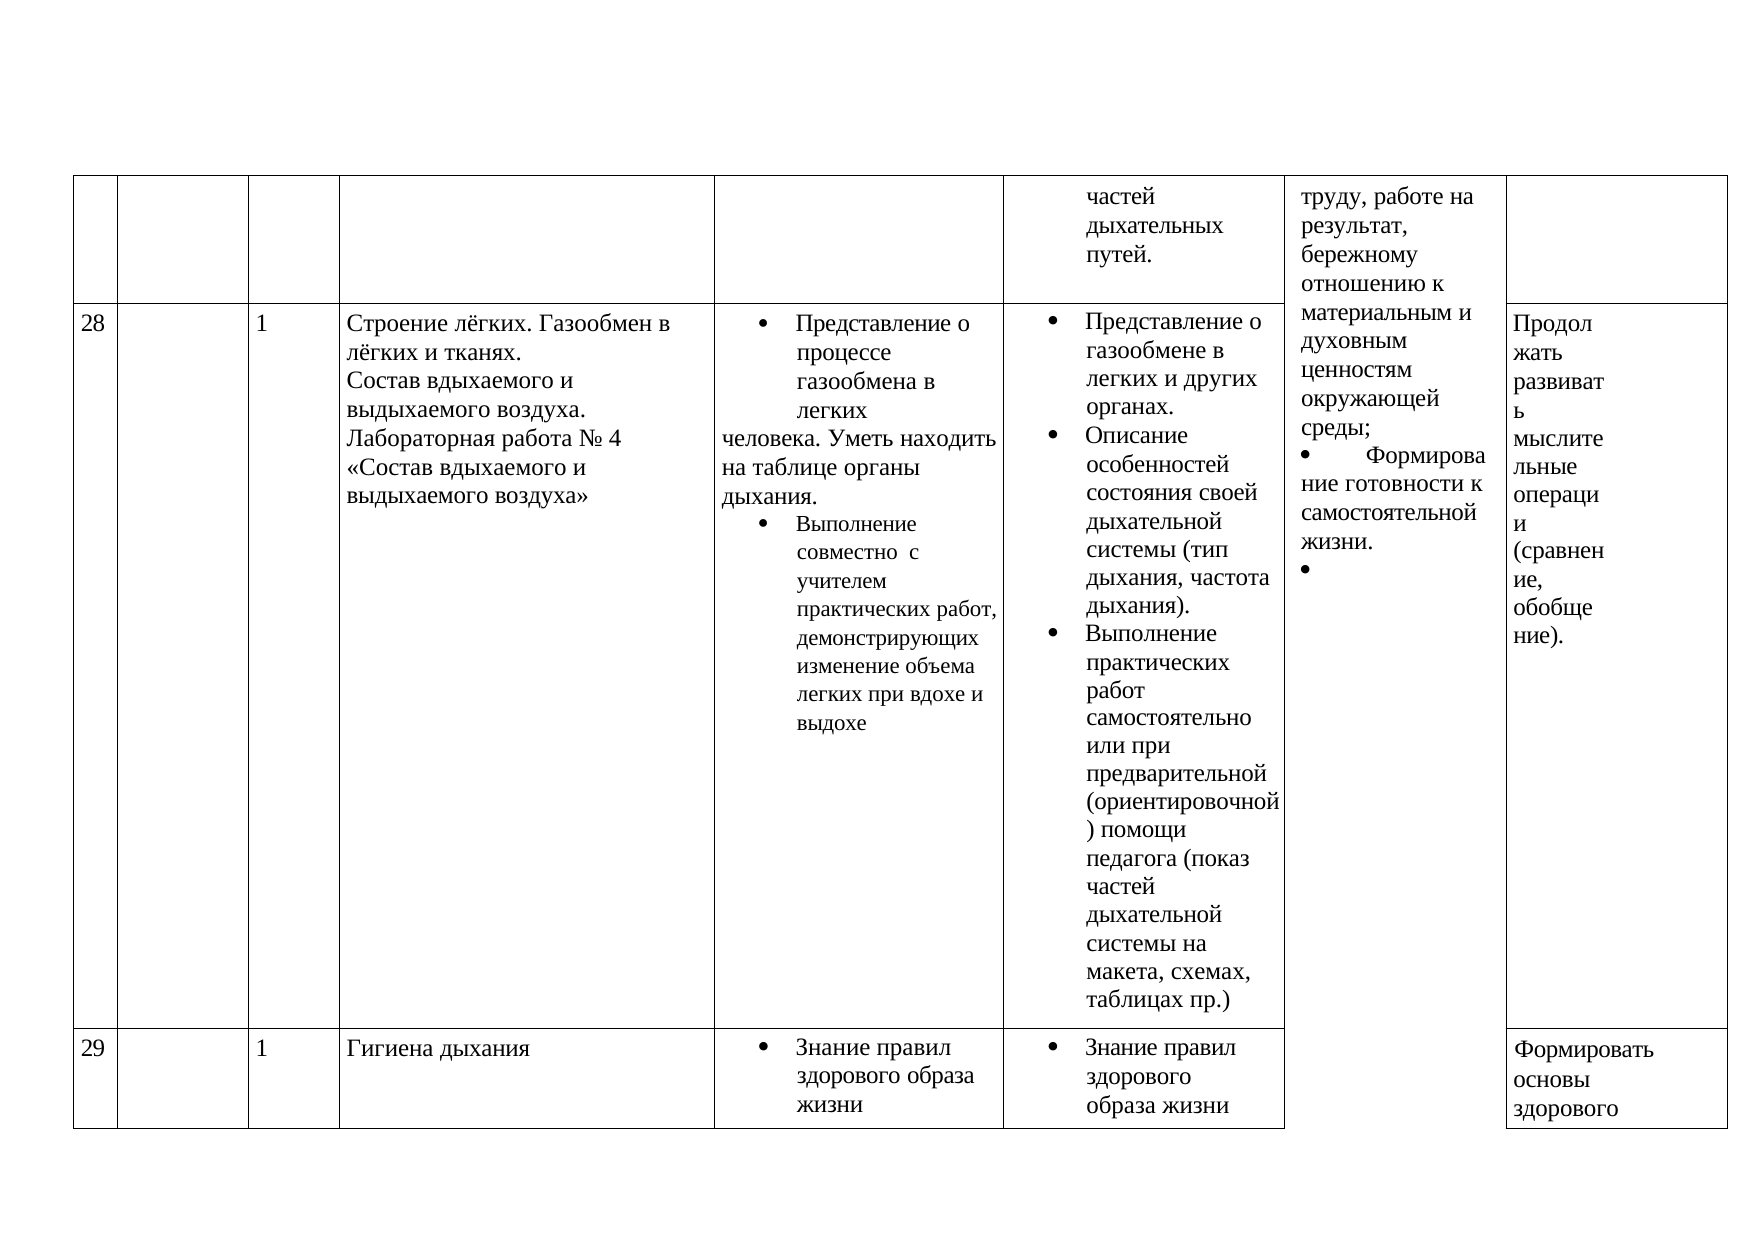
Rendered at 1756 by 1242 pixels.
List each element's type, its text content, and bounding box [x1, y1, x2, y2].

table_cell 1 [249, 304, 339, 1028]
table_header [249, 176, 339, 303]
table_cell 29 [74, 1029, 117, 1128]
table_header [118, 176, 248, 303]
table_cell 1 [249, 1029, 339, 1128]
table_header частей дыхательных путей. [1004, 176, 1284, 303]
table_header [1507, 176, 1727, 303]
table_cell Представление о процессе газообмена в легких человека. Уметь находить на таблице органы дыхания. Выполнение совместно с учителем практических работ, демонстрирующих изменение объема легких при вдохе и выдохе [715, 304, 1003, 1028]
table_cell 28 [74, 304, 117, 1028]
table_cell [118, 1029, 248, 1128]
table_cell Знание правил здорового образа жизни [1004, 1029, 1284, 1128]
table_cell Гигиена дыхания [340, 1029, 714, 1128]
table_header [340, 176, 714, 303]
table_cell Строение лёгких. Газообмен в лёгких и тканях. Состав вдыхаемого и выдыхаемого воздуха. Лабораторная работа № 4 «Состав вдыхаемого и выдыхаемого воздуха» [340, 304, 714, 1028]
table_cell [118, 304, 248, 1028]
table_header труду, работе на результат, бережному отношению к материальным и духовным ценностям окружающей среды; Формирова ние готовности к самостоятельной жизни. ​ [1285, 176, 1506, 1128]
table_cell Формировать основы здорового [1507, 1029, 1727, 1128]
table_header [715, 176, 1003, 303]
table_cell Представление о газообмене в легких и других органах. Описание особенностей состояния своей дыхательной системы (тип дыхания, частота дыхания). Выполнение практических работ самостоятельно или при предварительной (ориентировочной ) помощи педагога (показ частей дыхательной системы на макета, схемах, таблицах пр.) [1004, 304, 1284, 1028]
table_cell Продол жать развиват ь мыслите льные операци и (сравнен ие, обобще ние). [1507, 304, 1727, 1028]
table_cell Знание правил здорового образа жизни [715, 1029, 1003, 1128]
table_header [74, 176, 117, 303]
